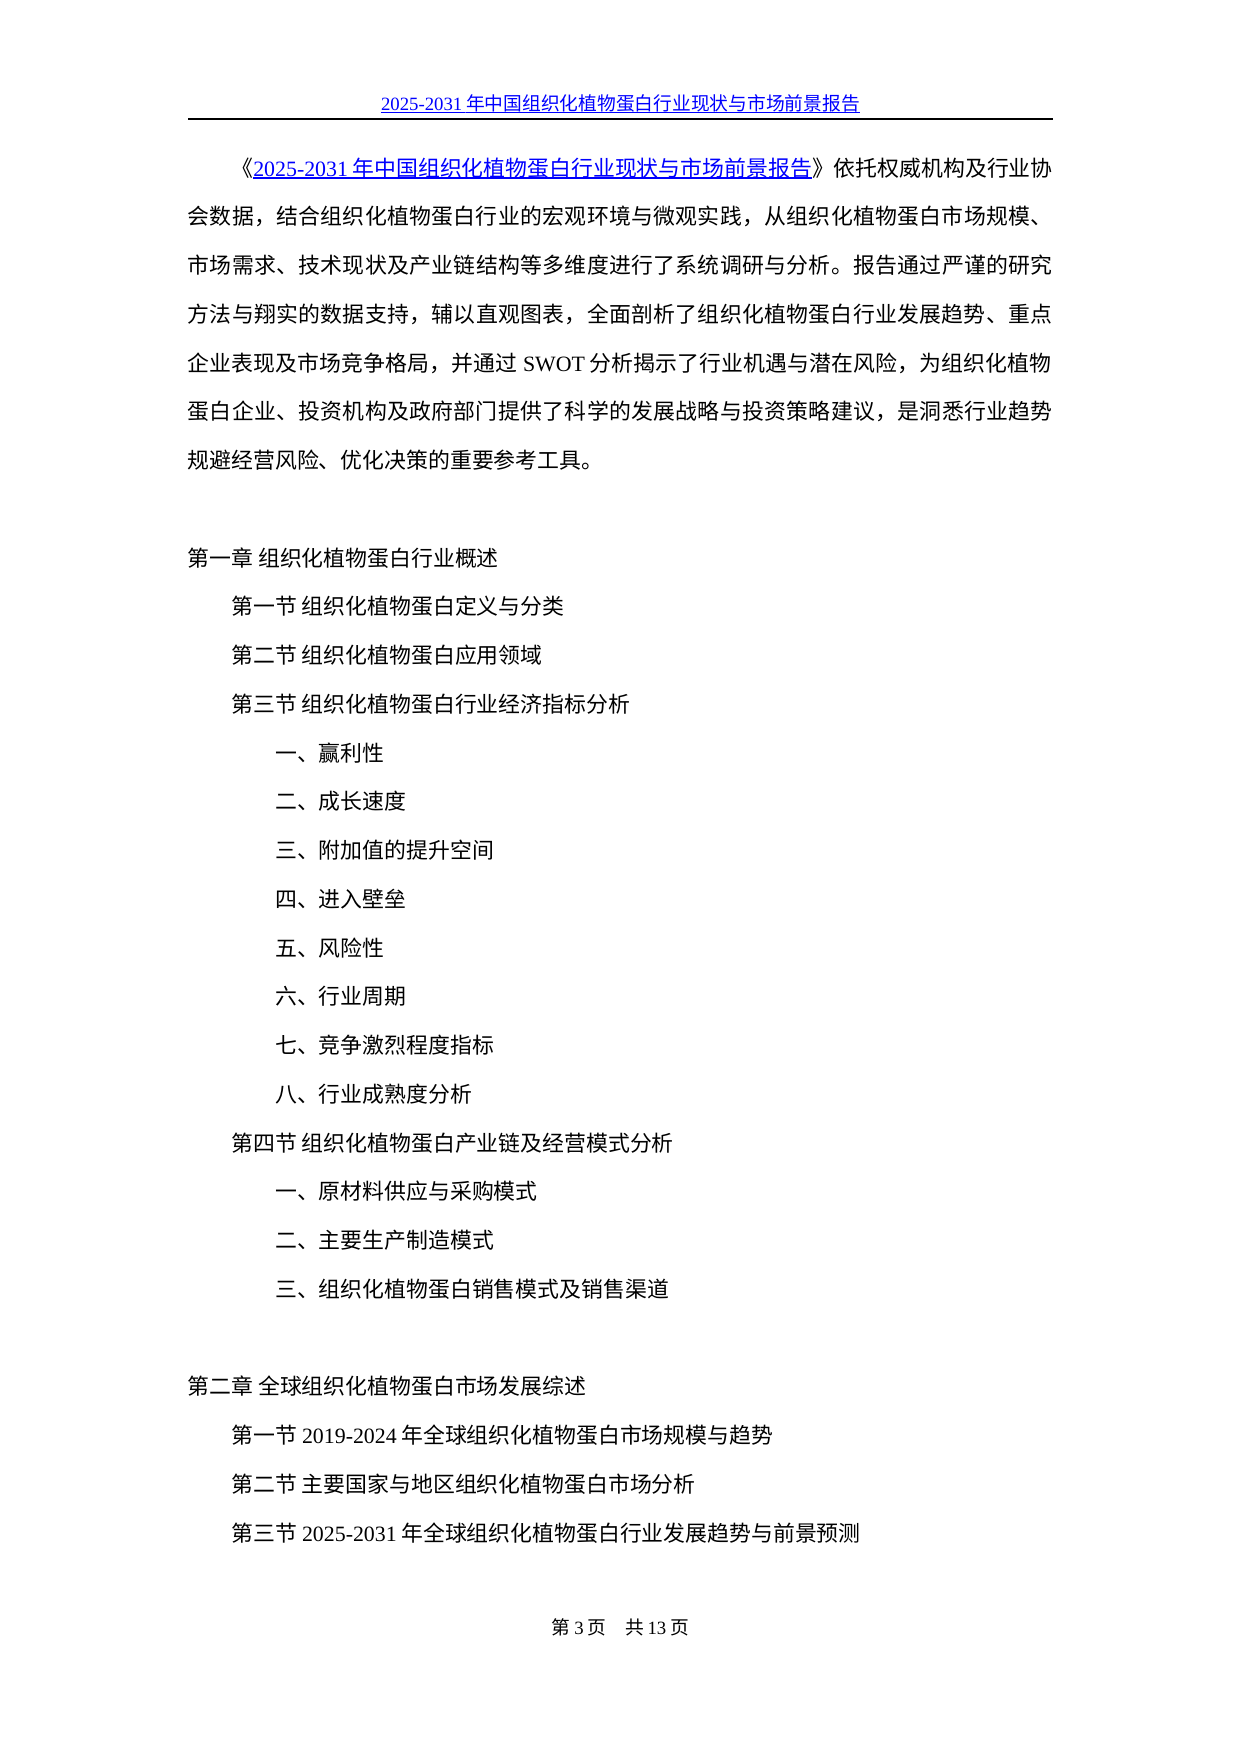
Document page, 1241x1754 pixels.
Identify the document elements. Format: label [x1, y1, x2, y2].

text [187, 150, 1053, 1548]
